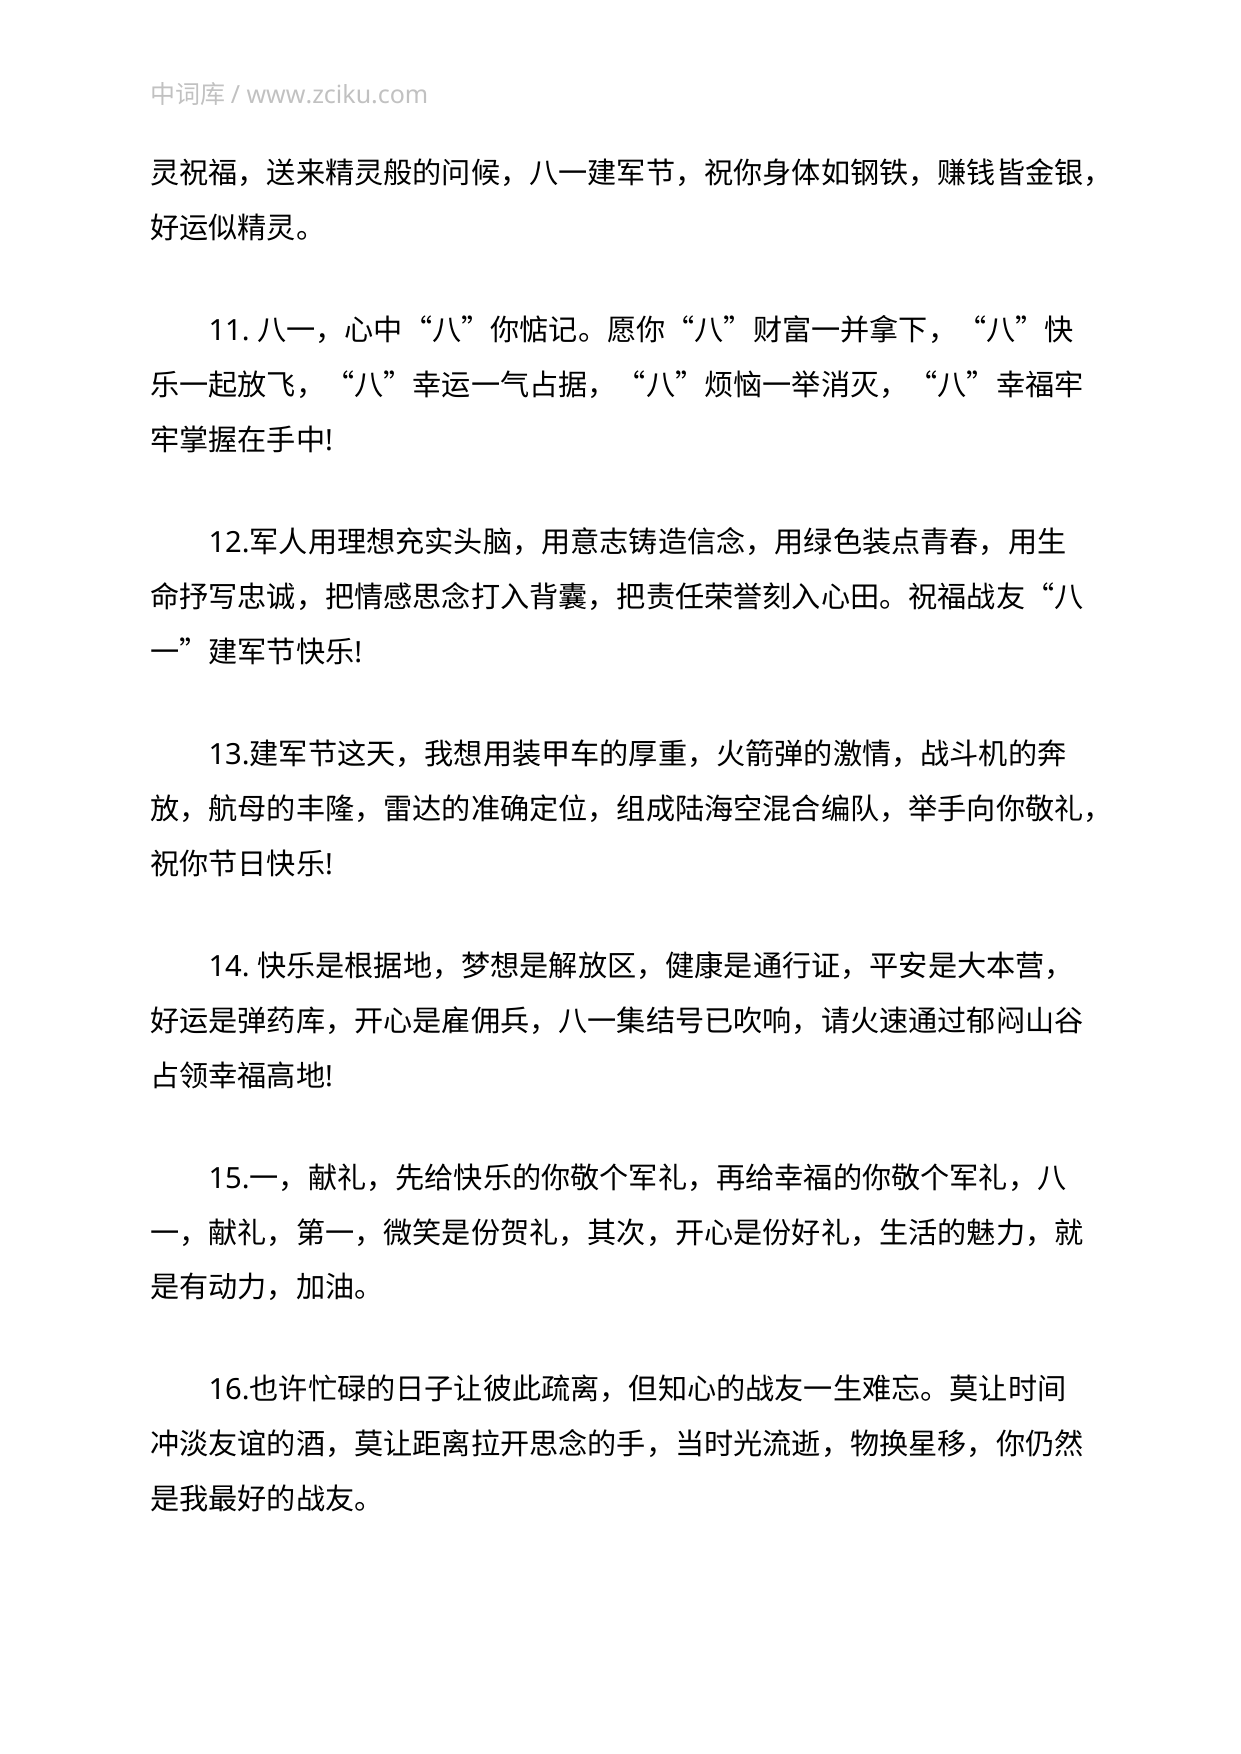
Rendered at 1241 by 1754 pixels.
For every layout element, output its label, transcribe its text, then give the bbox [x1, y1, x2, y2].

text 11. 八一，心中“八”你惦记。愿你“八”财富一并拿下，“八”快乐一起放飞，“八”幸运一气占据，“八”烦恼一举消灭，“八”幸福牢牢掌握在手中! [150, 307, 1090, 459]
text 12.军人用理想充实头脑，用意志铸造信念，用绿色装点青春，用生命抒写忠诚，把情感思念打入背囊，把责任荣誉刻入心田。祝福战友“八一”建军节快乐! [150, 518, 1090, 671]
text 15.一，献礼，先给快乐的你敬个军礼，再给幸福的你敬个军礼，八一，献礼，第一，微笑是份贺礼，其次，开心是份好礼，生活的魅力，就是有动力，加油。 [150, 1154, 1090, 1306]
text 16.也许忙碌的日子让彼此疏离，但知心的战友一生难忘。莫让时间冲淡友谊的酒，莫让距离拉开思念的手，当时光流逝，物换星移，你仍然是我最好的战友。 [150, 1366, 1090, 1518]
text 14. 快乐是根据地，梦想是解放区，健康是通行证，平安是大本营，好运是弹药库，开心是雇佣兵，八一集结号已吹响，请火速通过郁闷山谷占领幸福高地! [150, 942, 1090, 1094]
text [150, 150, 1090, 247]
text 13.建军节这天，我想用装甲车的厚重，火箭弹的激情，战斗机的奔放，航母的丰隆，雷达的准确定位，组成陆海空混合编队，举手向你敬礼，祝你节日快乐! [150, 730, 1090, 883]
